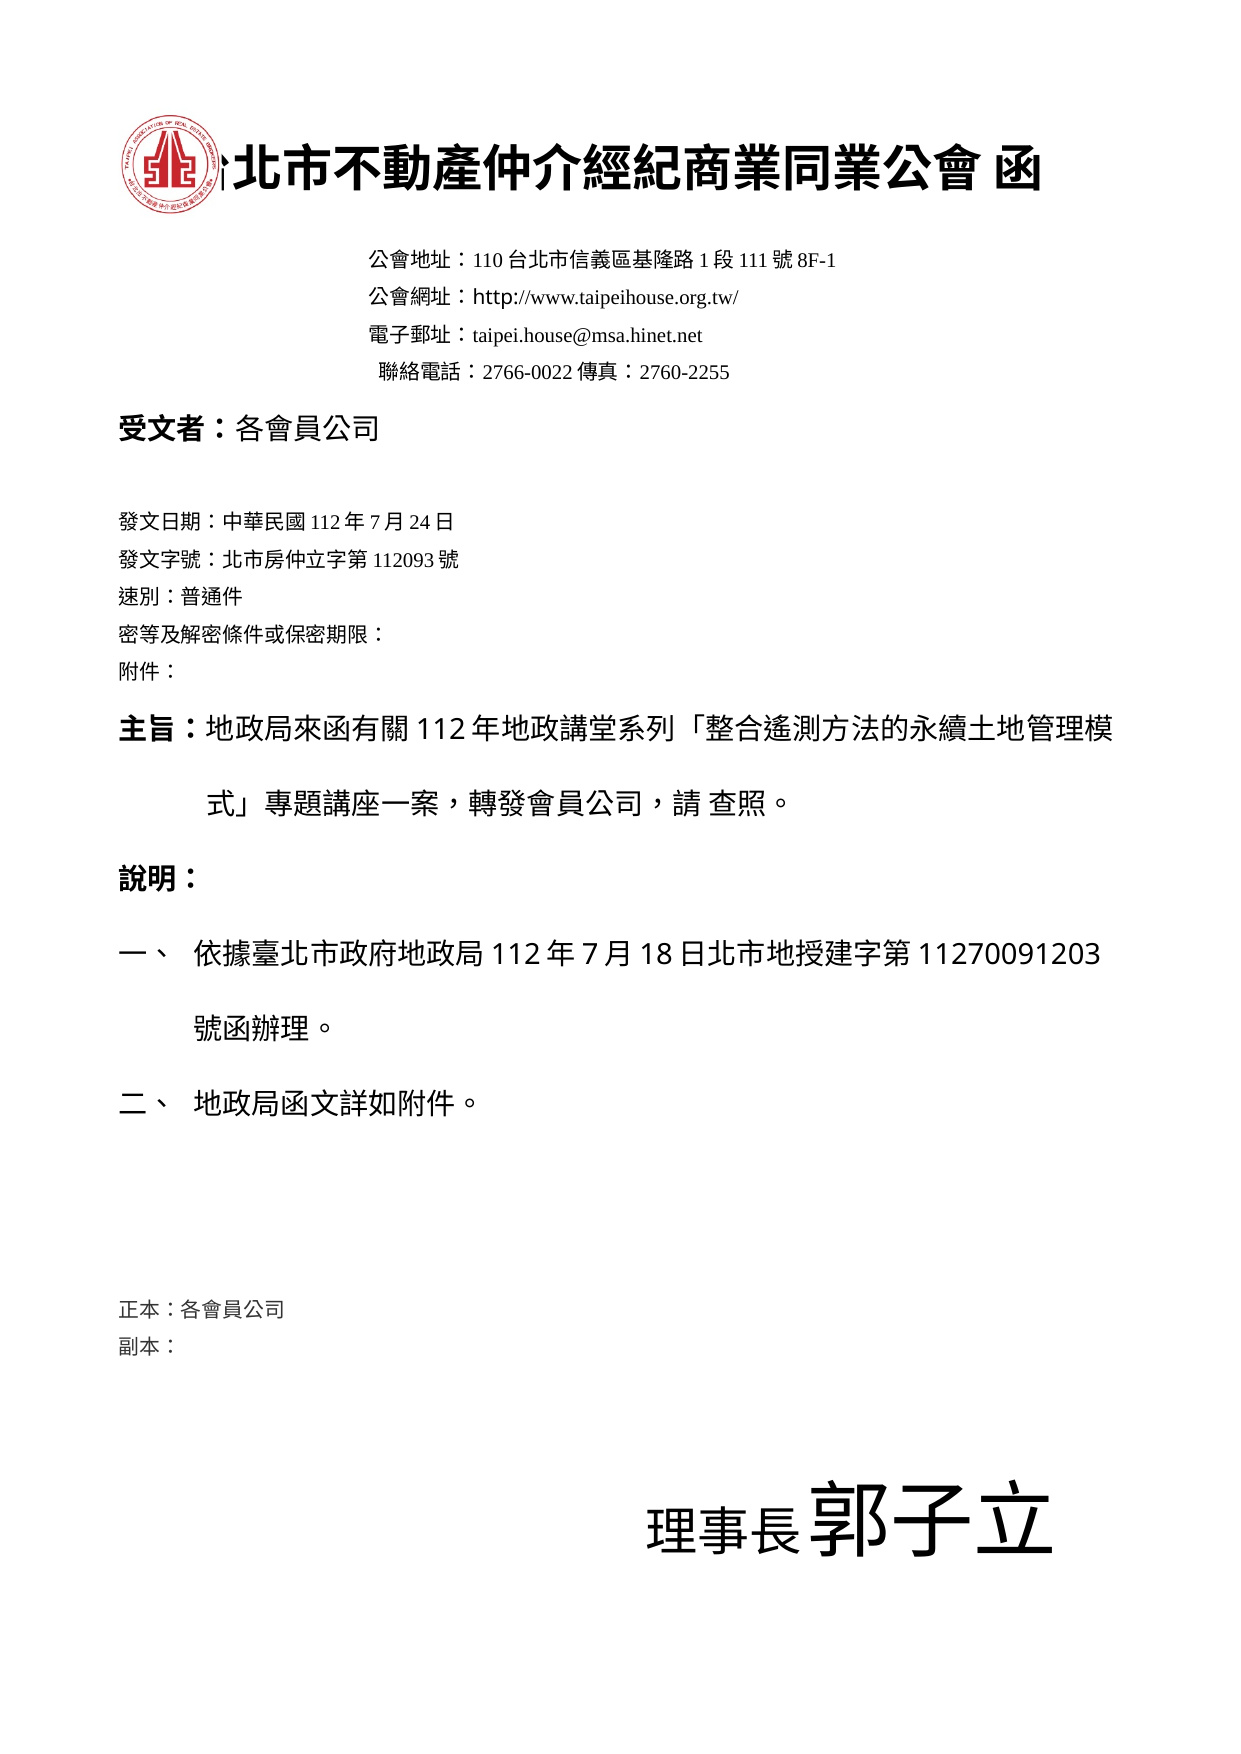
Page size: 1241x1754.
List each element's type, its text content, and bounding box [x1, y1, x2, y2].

list 地政局函文詳如附件。 [118, 1064, 1122, 1139]
text 公會地址：110台北市信義區基隆路1段111號8F-1 [118, 239, 1122, 277]
text 公會網址：http://www.taipeihouse.org.tw/ [118, 277, 1122, 314]
picture [118, 108, 222, 221]
text 說明： [118, 839, 1122, 914]
text 發文日期：中華民國112年7月24日 [118, 502, 1122, 539]
text 密等及解密條件或保密期限： [118, 614, 1122, 652]
text 速別：普通件 [118, 577, 1122, 614]
text 正本：各會員公司 [118, 1289, 1122, 1327]
list 依據臺北市政府地政局112年7月18日北市地授建字第11270091203號函辦理。 [118, 914, 1122, 1064]
text 附件： [118, 652, 1122, 689]
text 聯絡電話：2766-0022傳真：2760-2255 [118, 352, 1122, 389]
text 受文者：各會員公司 [118, 389, 1122, 464]
text 電子郵址：taipei.house@msa.hinet.net [118, 314, 1122, 352]
text 主旨：地政局來函有關112年地政講堂系列「整合遙測方法的永續土地管理模式」專題講座一案，轉發會員公司，請 查照。 [118, 689, 1122, 839]
text 台北市不動產仲介經紀商業同業公會 函 [222, 127, 1122, 202]
text 副本： [118, 1327, 1122, 1364]
text 發文字號：北市房仲立字第112093號 [118, 539, 1122, 577]
